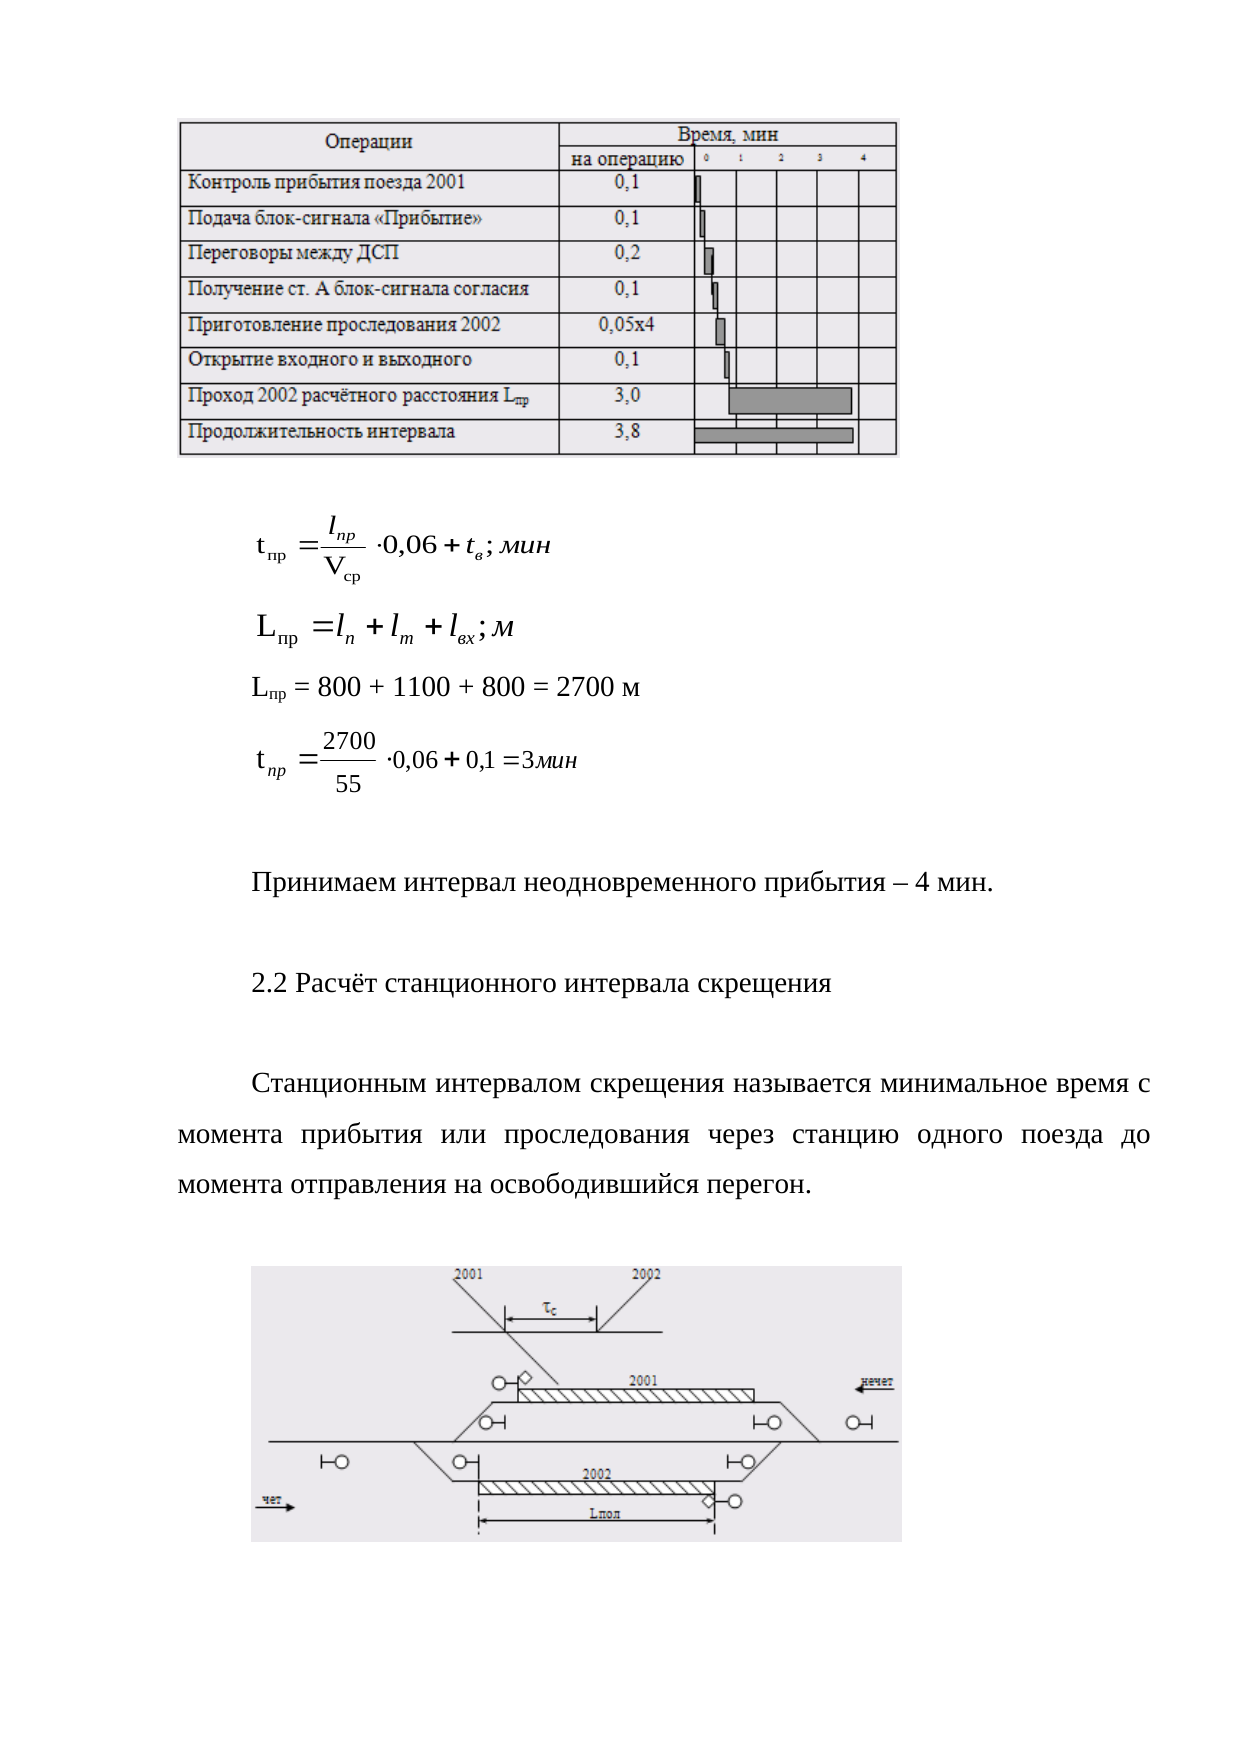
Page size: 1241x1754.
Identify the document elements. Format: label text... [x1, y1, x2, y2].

text 2.2 Расчёт станционного интервала скрещения [177, 965, 1152, 998]
text Станционным интервалом скрещения называется минимальное время с момента прибытия или проследования через станцию одного поезда до момента отправления на освободившийся перегон. [177, 1065, 1152, 1199]
picture [251, 1266, 902, 1542]
text Lпр = 800 + 1100 + 800 = 2700 м [177, 669, 1152, 703]
text Принимаем интервал неодновременного прибытия – 4 мин. [177, 864, 1152, 898]
picture [177, 118, 900, 458]
